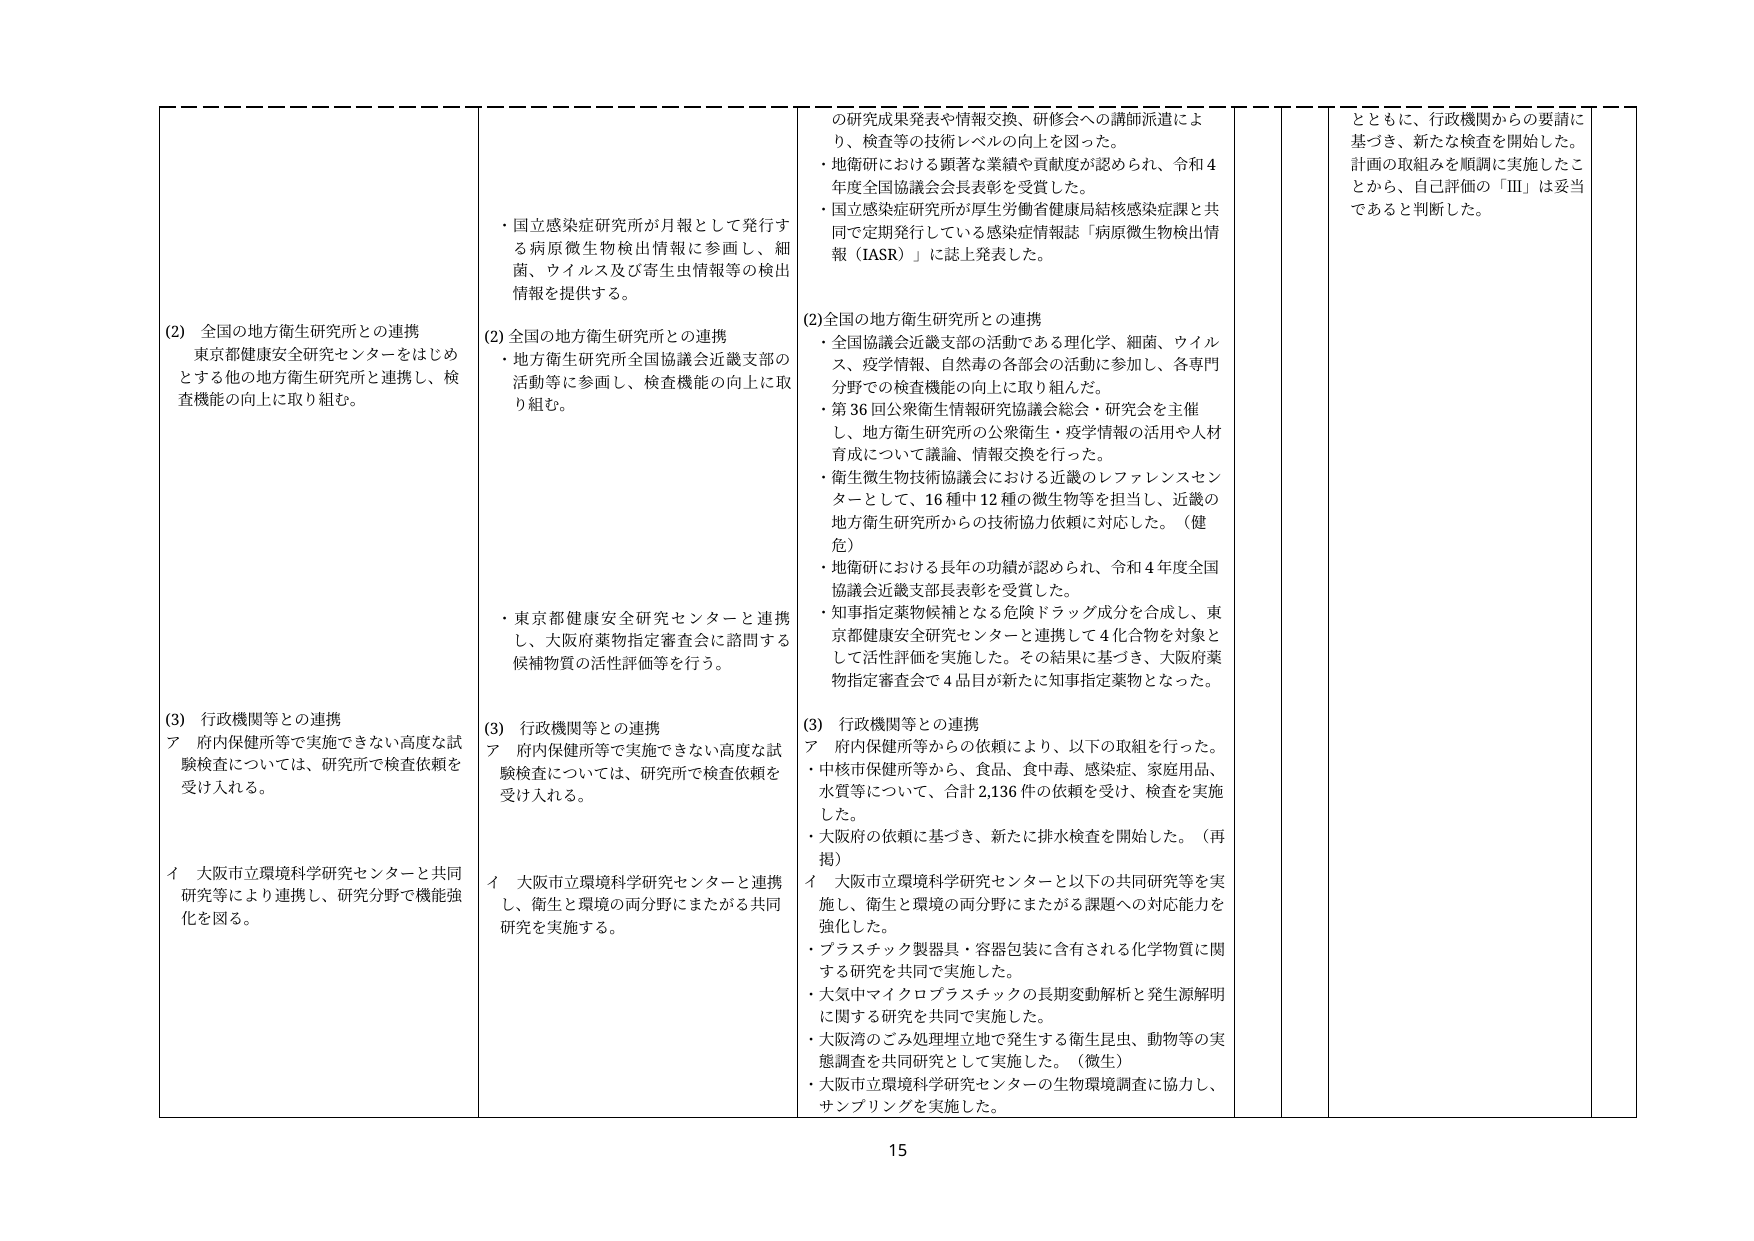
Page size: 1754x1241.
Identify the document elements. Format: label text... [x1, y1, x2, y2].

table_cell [160, 106, 478, 1117]
table_cell Ⅲ [1282, 106, 1328, 1117]
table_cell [798, 106, 1234, 1117]
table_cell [479, 106, 797, 1117]
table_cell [1329, 106, 1591, 1117]
table_cell Ⅲ [1235, 106, 1281, 1117]
table_cell 7 [1592, 106, 1636, 1117]
